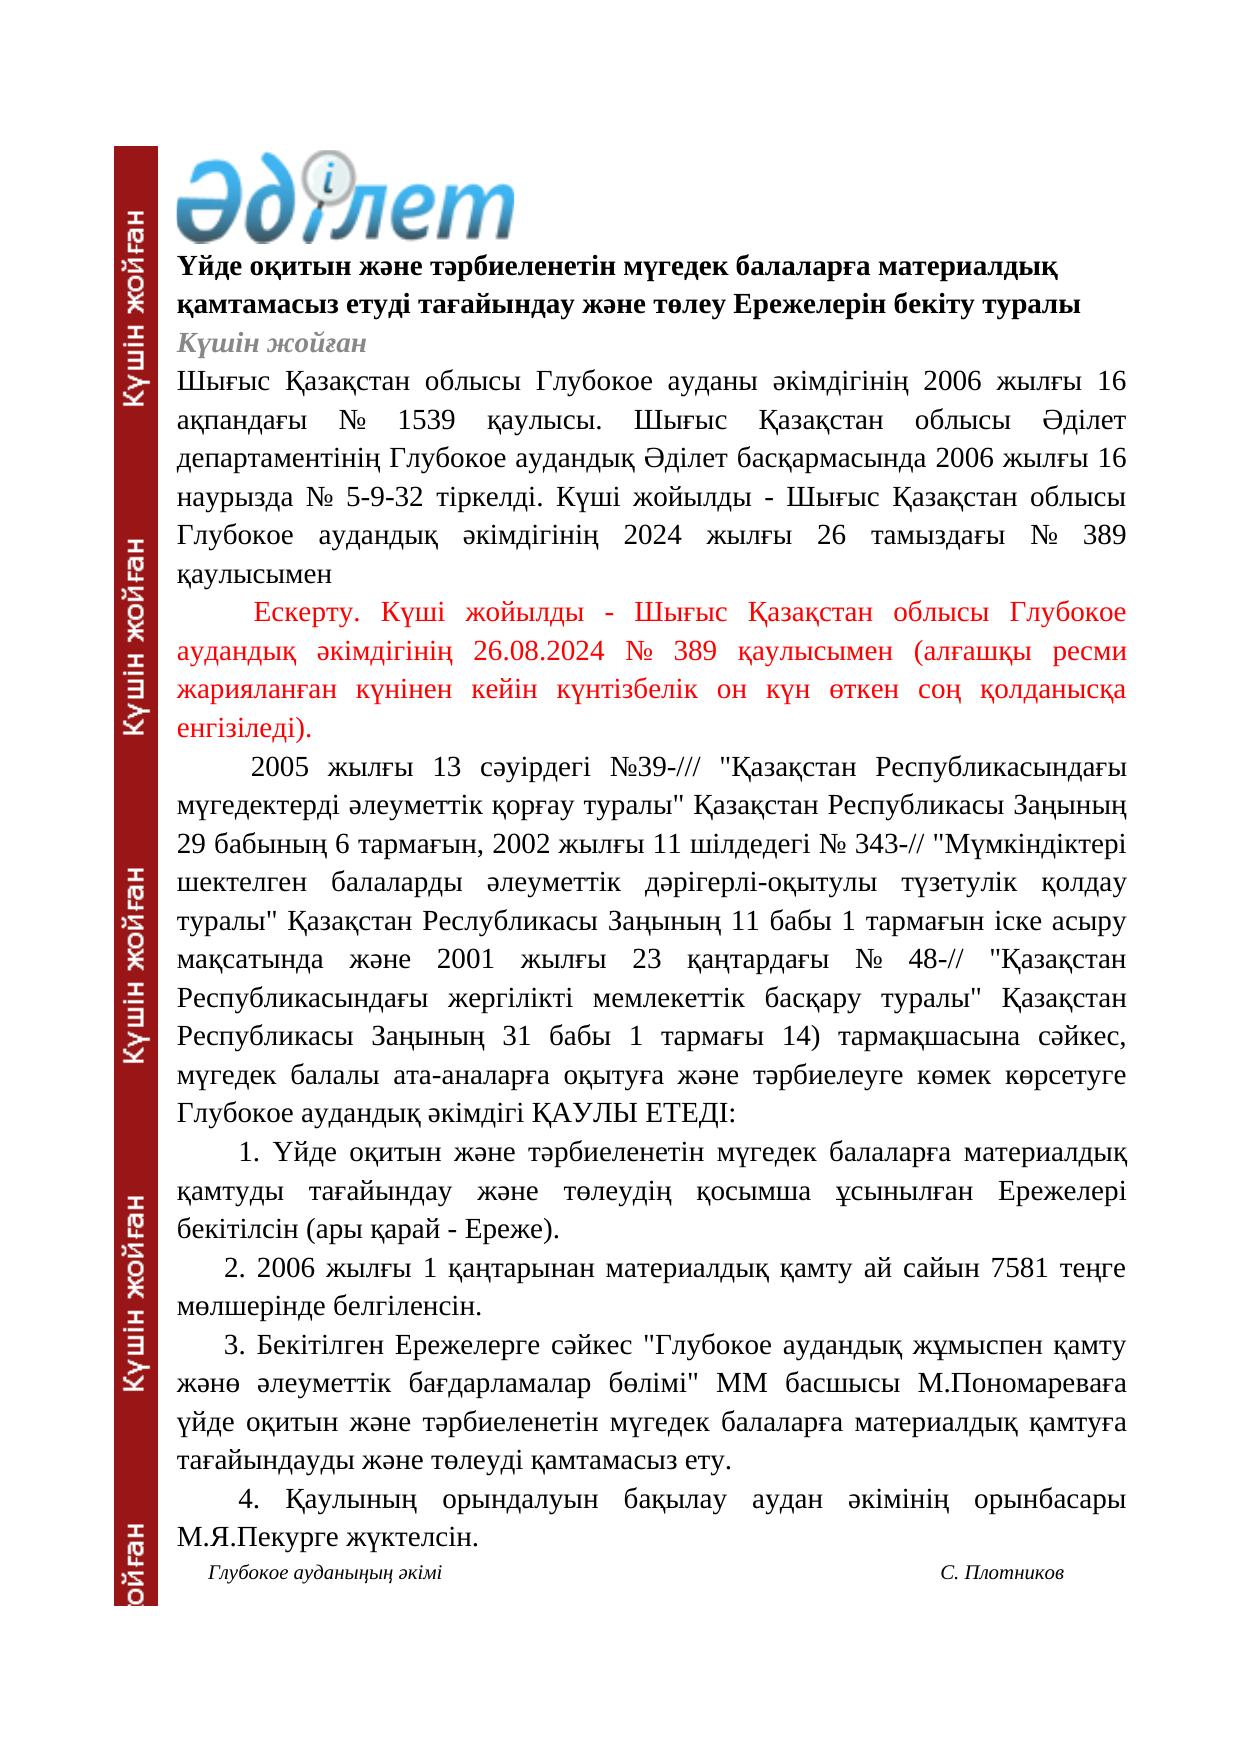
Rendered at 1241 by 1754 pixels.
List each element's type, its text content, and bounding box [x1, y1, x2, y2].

picture [114, 744, 158, 749]
text Ескерту. Күші жойылды - Шығыс Қазақстан облысы Глубокое аудандық әкімдігінің 26.08.2024 № 389 қаулысымен (алғашқы ресми жарияланған күнінен кейін күнтізбелік он күн өткен соң қолданысқа енгізіледі). [112, 594, 1128, 744]
text Шығыс Қазақстан облысы Глубокое ауданы әкімдігінің 2006 жылғы 16 ақпандағы № 1539 қаулысы. Шығыс Қазақстан облысы Әділет департаментінің Глубокое аудандық Әділет басқармасында 2006 жылғы 16 наурызда № 5-9-32 тіркелді. Күші жойылды - Шығыс Қазақстан облысы Глубокое аудандық әкімдігінің 2024 жылғы 26 тамыздағы № 389 қаулысымен [112, 363, 1128, 589]
text 4. Қаулының орындалуын бақылау аудан әкімінің орынбасары М.Я.Пекурге жүктелсін. [112, 1481, 1128, 1553]
picture [114, 589, 158, 594]
text Үйде оқитын және тәрбиеленетін мүгедек балаларға материалдық қамтамасыз етуді тағайындау және төлеу Ережелерін бекіту туралы [112, 248, 1128, 320]
picture [114, 1553, 158, 1558]
text 3. Бекітілген Ережелерге сәйкес "Глубокое аудандық жұмыспен қамту жәнө әлеуметтік бағдарламалар бөлімі" ММ басшысы М.Пономареваға үйде оқитын және тәрбиеленетін мүгедек балаларға материалдық қамтуға тағайындауды және төлеуді қамтамасыз ету. [112, 1327, 1128, 1476]
table_header С. Плотников [939, 1558, 1240, 1589]
text 1. Үйде оқитын және тәрбиеленетін мүгедек балаларға материалдық қамтуды тағайындау және төлеудің қосымша ұсынылған Ережелері бекітілсін (ары қарай - Ереже). [112, 1134, 1128, 1245]
picture [114, 1476, 158, 1481]
picture [114, 1129, 158, 1134]
picture [114, 358, 158, 363]
picture [114, 1322, 158, 1327]
picture [114, 1245, 158, 1250]
picture [114, 1589, 158, 1606]
text Күшін жойған [112, 325, 1128, 358]
picture [114, 146, 158, 248]
text 2. 2006 жылғы 1 қаңтарынан материалдық қамту ай сайын 7581 теңге мөлшерінде белгіленсін. [112, 1250, 1128, 1322]
picture [114, 320, 158, 325]
picture [176, 150, 515, 244]
table_header Глубокое ауданыңың әкімі [101, 1558, 939, 1589]
text 2005 жылғы 13 сәуірдегі №39-/// "Қазақстан Республикасындағы мүгедектерді әлеуметтік қорғау туралы" Қазақстан Республикасы Заңының 29 бабының 6 тармағын, 2002 жылғы 11 шілдедегі № 343-// "Мүмкіндіктері шектелген балаларды әлеуметтік дәрігерлі-оқытулы түзетулік қолдау туралы" Қазақстан Реслубликасы Заңының 11 бабы 1 тармағын іске асыру мақсатында және 2001 жылғы 23 қаңтардағы № 48-// "Қазақстан Республикасындағы жергілікті мемлекеттік басқару туралы" Қазақстан Республикасы Заңының 31 бабы 1 тармағы 14) тармақшасына сәйкес, мүгедек балалы ата-аналарға оқытуға және тәрбиелеуге көмек көрсетуге Глубокое аудандық әкімдігі ҚАУЛЫ ЕТЕДІ: [112, 749, 1128, 1129]
